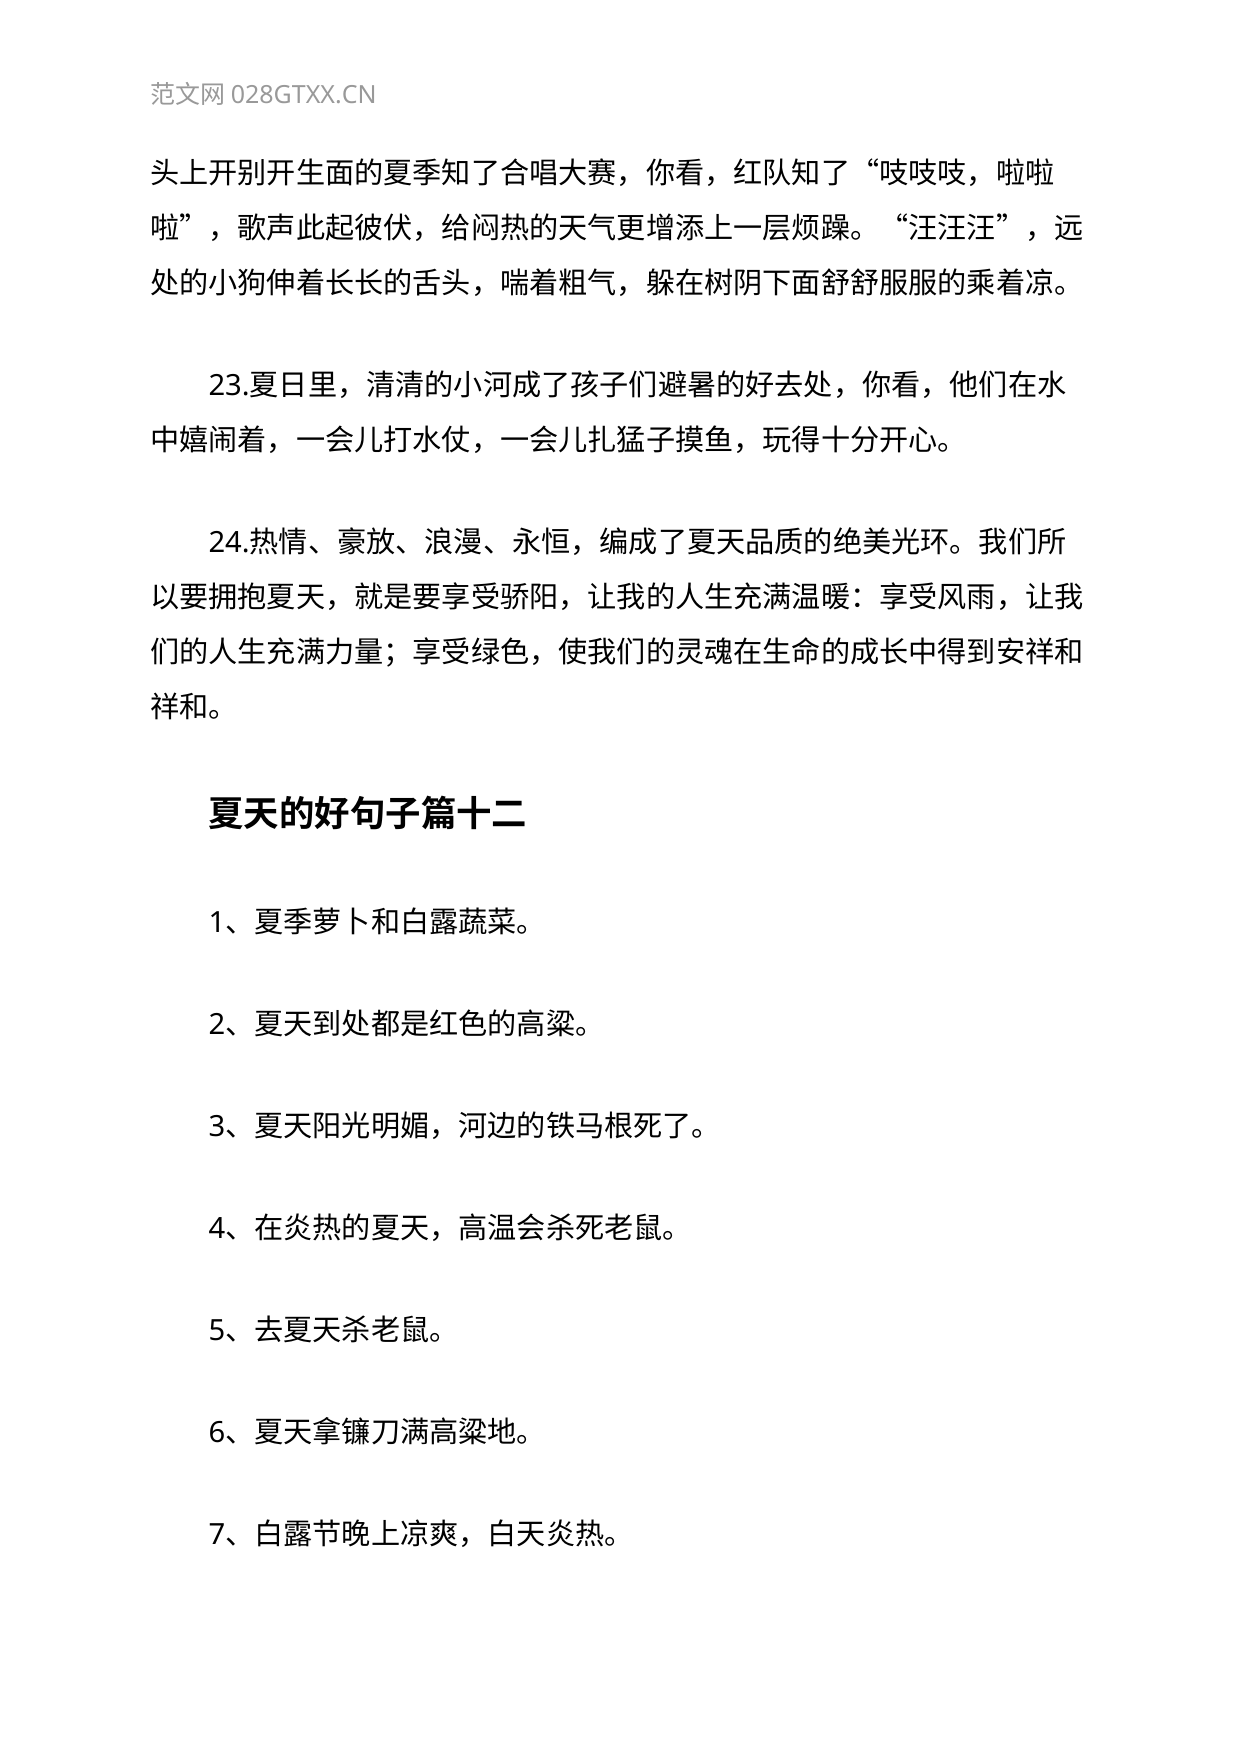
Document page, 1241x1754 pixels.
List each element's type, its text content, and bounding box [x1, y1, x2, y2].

text 7、白露节晚上凉爽，白天炎热。 [150, 1510, 1090, 1553]
text 夏天的好句子篇十二 [150, 785, 1090, 836]
text 3、夏天阳光明媚，河边的铁马根死了。 [150, 1102, 1090, 1145]
text 4、在炎热的夏天，高温会杀死老鼠。 [150, 1204, 1090, 1247]
text 24.热情、豪放、浪漫、永恒，编成了夏天品质的绝美光环。我们所以要拥抱夏天，就是要享受骄阳，让我的人生充满温暖：享受风雨，让我们的人生充满力量；享受绿色，使我们的灵魂在生命的成长中得到安祥和祥和。 [150, 518, 1090, 725]
text 23.夏日里，清清的小河成了孩子们避暑的好去处，你看，他们在水中嬉闹着，一会儿打水仗，一会儿扎猛子摸鱼，玩得十分开心。 [150, 362, 1090, 459]
text 1、夏季萝卜和白露蔬菜。 [150, 898, 1090, 941]
text 2、夏天到处都是红色的高粱。 [150, 1000, 1090, 1043]
text 5、去夏天杀老鼠。 [150, 1306, 1090, 1349]
text 6、夏天拿镰刀满高粱地。 [150, 1408, 1090, 1451]
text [150, 150, 1090, 302]
